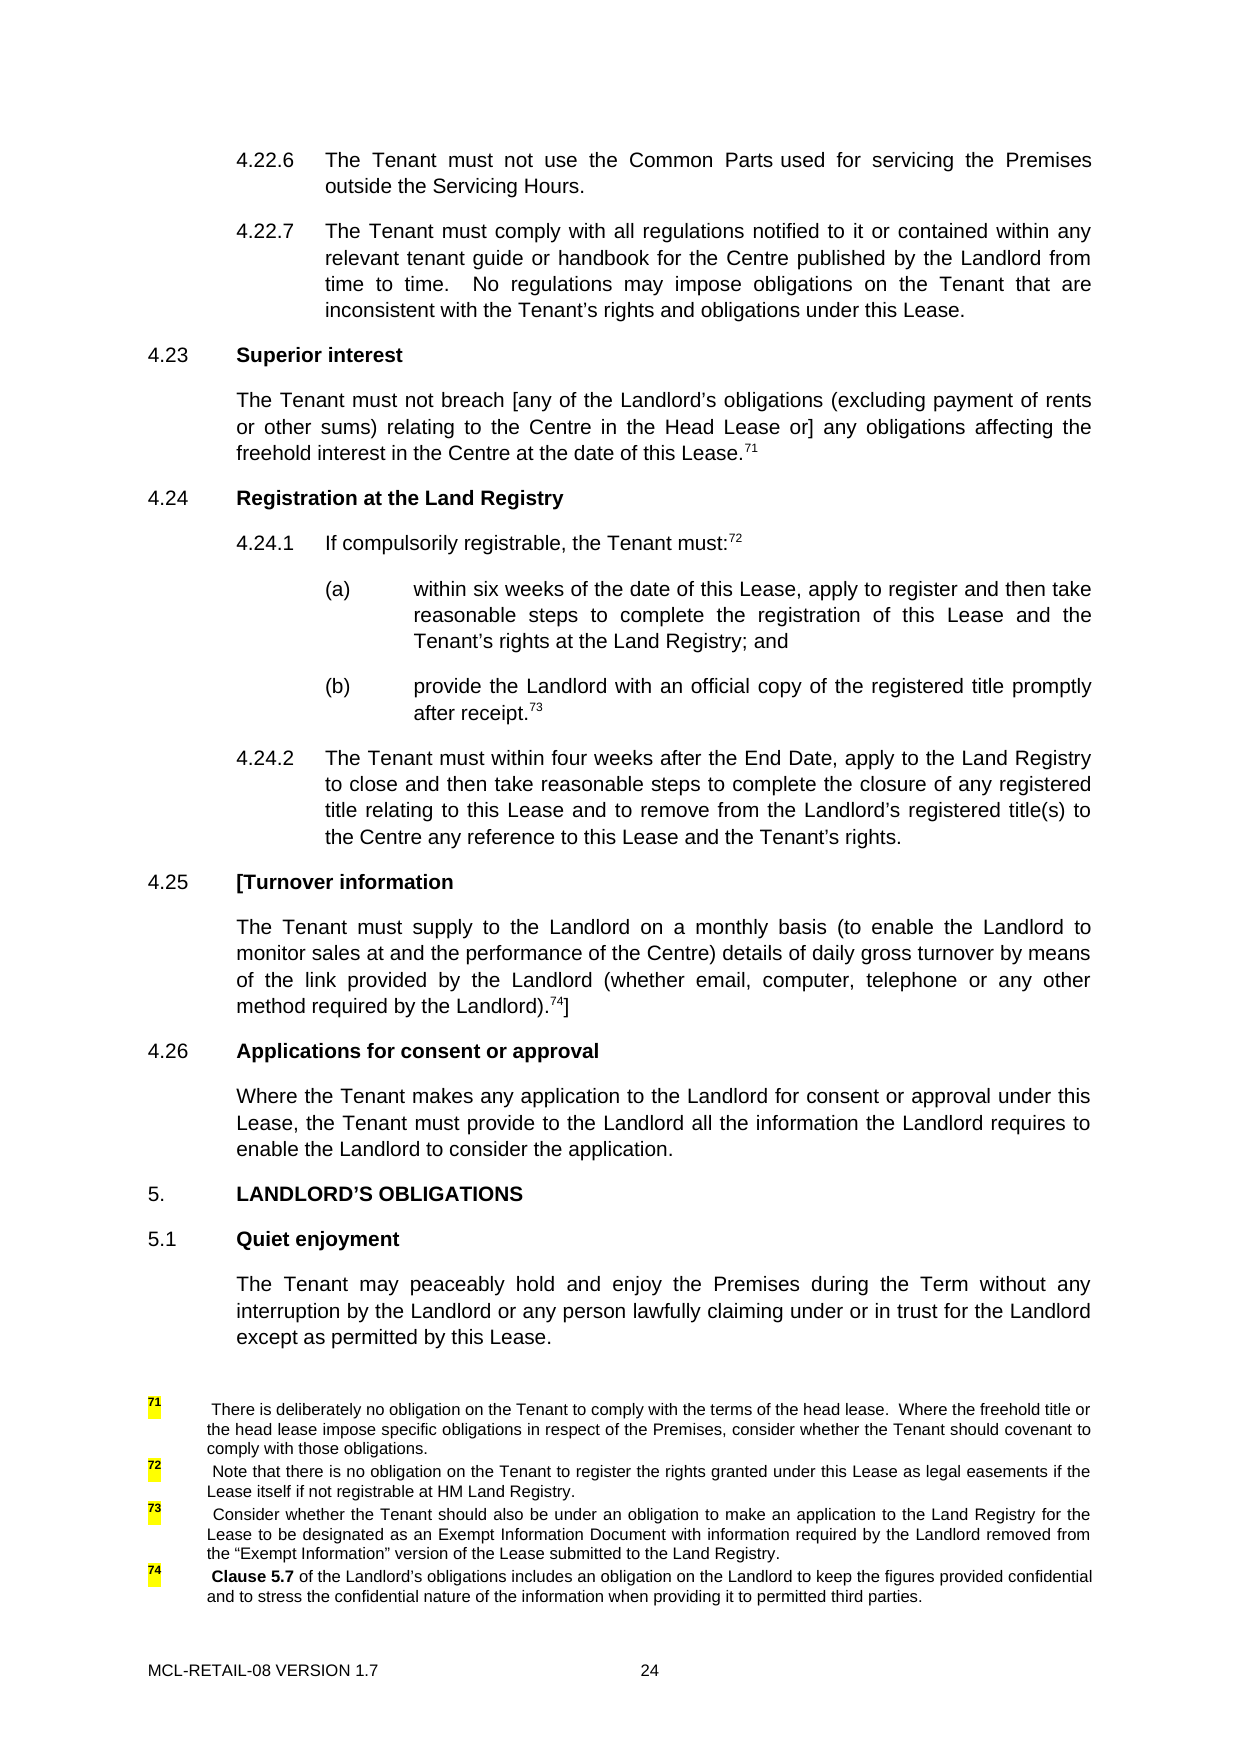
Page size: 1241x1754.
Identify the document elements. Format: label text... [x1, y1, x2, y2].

subtitle Registration at the Land Registry [148, 486, 1093, 510]
subtitle [Turnover information [148, 870, 1093, 894]
subtitle Quiet enjoyment [148, 1227, 1093, 1251]
text Where the Tenant makes any application to the Landlord for consent or approval under this Lease, the Tenant must provide to the Landlord all the information the Landlord requires to enable the Landlord to consider the application. [236, 1084, 1093, 1161]
subtitle Superior interest [148, 343, 1093, 367]
text The Tenant must supply to the Landlord on a monthly basis (to enable the Landlord to monitor sales at and the performance of the Centre) details of daily gross turnover by means of the link provided by the Landlord (whether email, computer, telephone or any other method required by the Landlord).] [236, 915, 1093, 1018]
subtitle LANDLORD’S OBLIGATIONS [148, 1182, 1093, 1206]
subtitle within six weeks of the date of this Lease, apply to register and then take reasonable steps to complete the registration of this Lease and the Tenant’s rights at the Land Registry; and [325, 576, 1093, 653]
subtitle If compulsorily registrable, the Tenant must: [236, 531, 1093, 555]
text The Tenant may peaceably hold and enjoy the Premises during the Term without any interruption by the Landlord or any person lawfully claiming under or in trust for the Landlord except as permitted by this Lease. [236, 1272, 1093, 1349]
subtitle The Tenant must not use the Common Parts used for servicing the Premises outside the Servicing Hours. [236, 148, 1093, 198]
subtitle Applications for consent or approval [148, 1039, 1093, 1063]
subtitle provide the Landlord with an official copy of the registered title promptly after receipt. [325, 674, 1093, 724]
text The Tenant must not breach [any of the Landlord’s obligations (excluding payment of rents or other sums) relating to the Centre in the Head Lease or] any obligations affecting the freehold interest in the Centre at the date of this Lease. [236, 388, 1093, 465]
subtitle The Tenant must within four weeks after the End Date, apply to the Land Registry to close and then take reasonable steps to complete the closure of any registered title relating to this Lease and to remove from the Landlord’s registered title(s) to the Centre any reference to this Lease and the Tenant’s rights. [236, 746, 1093, 849]
subtitle The Tenant must comply with all regulations notified to it or contained within any relevant tenant guide or handbook for the Centre published by the Landlord from time to time. No regulations may impose obligations on the Tenant that are inconsistent with the Tenant’s rights and obligations under this Lease. [236, 219, 1093, 322]
